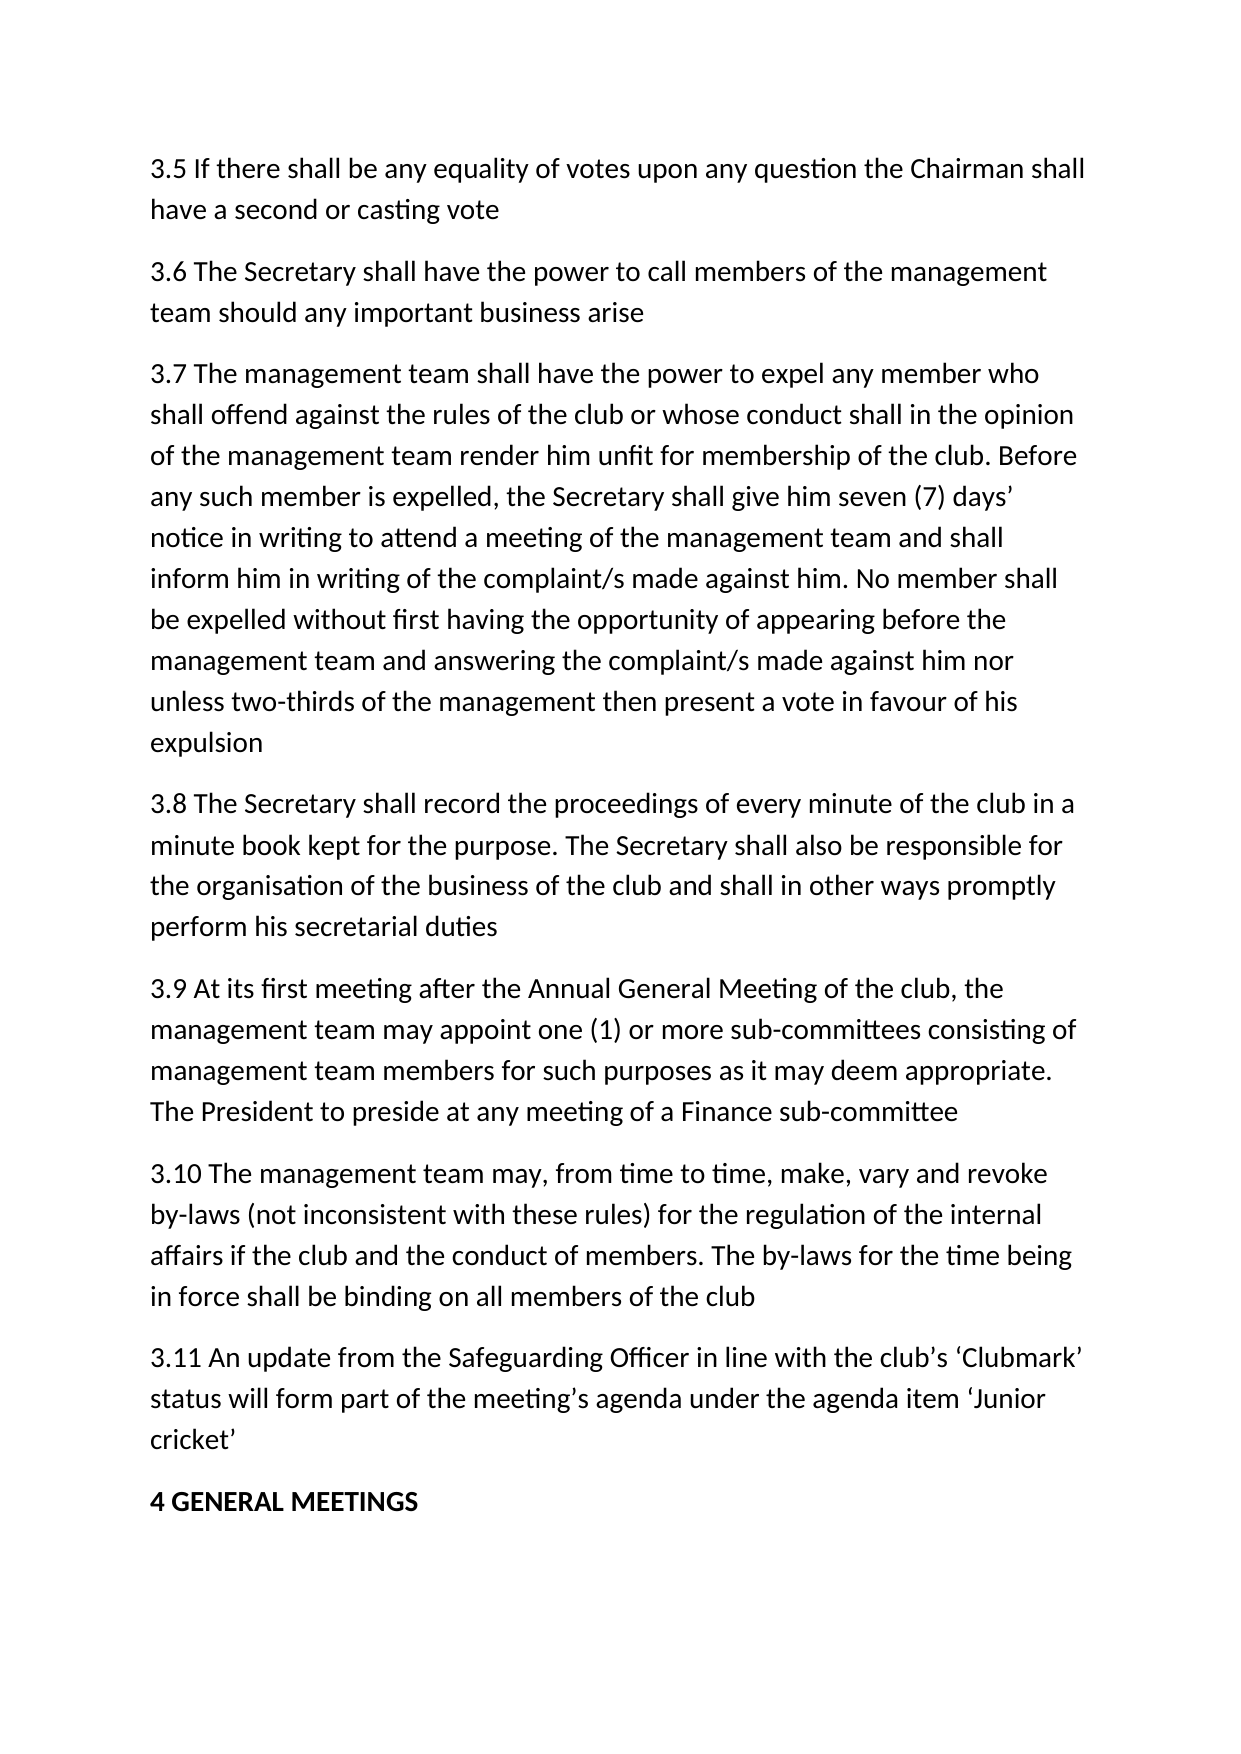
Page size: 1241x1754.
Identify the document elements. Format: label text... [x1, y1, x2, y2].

text 4 GENERAL MEETINGS [150, 1483, 1090, 1519]
text 3.11 An update from the Safeguarding Officer in line with the club’s ‘Clubmark’ status will form part of the meeting’s agenda under the agenda item ‘Junior cricket’ [150, 1339, 1090, 1457]
text 3.8 The Secretary shall record the proceedings of every minute of the club in a minute book kept for the purpose. The Secretary shall also be responsible for the organisation of the business of the club and shall in other ways promptly perform his secretarial duties [150, 786, 1090, 944]
text 3.10 The management team may, from time to time, make, vary and revoke by-laws (not inconsistent with these rules) for the regulation of the internal affairs if the club and the conduct of members. The by-laws for the time being in force shall be binding on all members of the club [150, 1155, 1090, 1313]
text 3.7 The management team shall have the power to expel any member who shall offend against the rules of the club or whose conduct shall in the opinion of the management team render him unfit for membership of the club. Before any such member is expelled, the Secretary shall give him seven (7) days’ notice in writing to attend a meeting of the management team and shall inform him in writing of the complaint/s made against him. No member shall be expelled without first having the opportunity of appearing before the management team and answering the complaint/s made against him nor unless two-thirds of the management then present a vote in favour of his expulsion [150, 355, 1090, 759]
text 3.9 At its first meeting after the Annual General Meeting of the club, the management team may appoint one (1) or more sub-committees consisting of management team members for such purposes as it may deem appropriate. The President to preside at any meeting of a Finance sub-committee [150, 970, 1090, 1129]
text 3.5 If there shall be any equality of votes upon any question the Chairman shall have a second or casting vote [150, 150, 1090, 227]
text 3.6 The Secretary shall have the power to call members of the management team should any important business arise [150, 253, 1090, 329]
